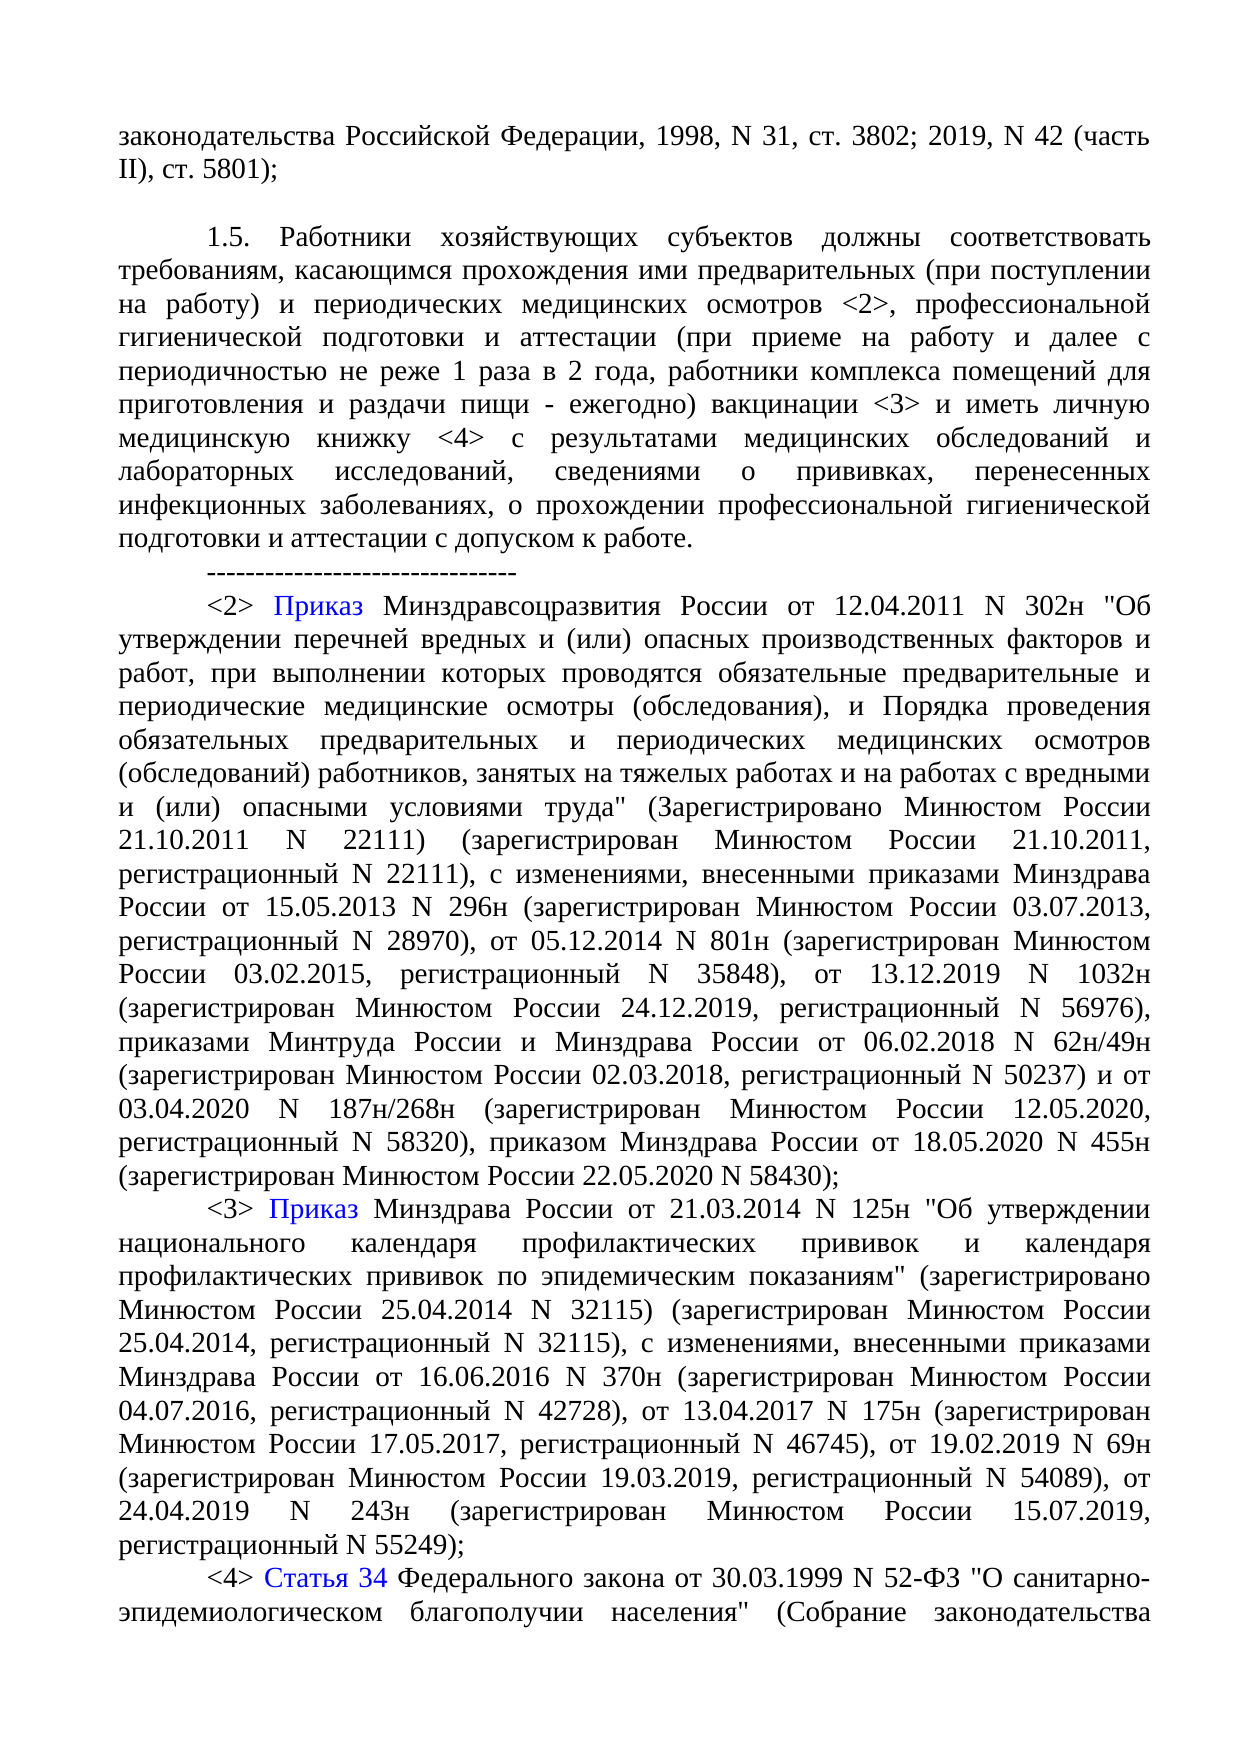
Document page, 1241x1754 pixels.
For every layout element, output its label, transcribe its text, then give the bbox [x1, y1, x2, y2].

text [118, 1560, 1152, 1627]
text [118, 118, 1152, 185]
text 1.5. Работники хозяйствующих субъектов должны соответствовать требованиям, касающимся прохождения ими предварительных (при поступлении на работу) и периодических медицинских осмотров <2>, профессиональной гигиенической подготовки и аттестации (при приеме на работу и далее с периодичностью не реже 1 раза в 2 года, работники комплекса помещений для приготовления и раздачи пищи - ежегодно) вакцинации <3> и иметь личную медицинскую книжку <4> с результатами медицинских обследований и лабораторных исследований, сведениями о прививках, перенесенных инфекционных заболеваниях, о прохождении профессиональной гигиенической подготовки и аттестации с допуском к работе. [118, 219, 1152, 554]
text <3> Приказ Минздрава России от 21.03.2014 N 125н "Об утверждении национального календаря профилактических прививок и календаря профилактических прививок по эпидемическим показаниям" (зарегистрировано Минюстом России 25.04.2014 N 32115) (зарегистрирован Минюстом России 25.04.2014, регистрационный N 32115), с изменениями, внесенными приказами Минздрава России от 16.06.2016 N 370н (зарегистрирован Минюстом России 04.07.2016, регистрационный N 42728), от 13.04.2017 N 175н (зарегистрирован Минюстом России 17.05.2017, регистрационный N 46745), от 19.02.2019 N 69н (зарегистрирован Минюстом России 19.03.2019, регистрационный N 54089), от 24.04.2019 N 243н (зарегистрирован Минюстом России 15.07.2019, регистрационный N 55249); [118, 1191, 1152, 1560]
text <2> Приказ Минздравсоцразвития России от 12.04.2011 N 302н "Об утверждении перечней вредных и (или) опасных производственных факторов и работ, при выполнении которых проводятся обязательные предварительные и периодические медицинские осмотры (обследования), и Порядка проведения обязательных предварительных и периодических медицинских осмотров (обследований) работников, занятых на тяжелых работах и на работах с вредными и (или) опасными условиями труда" (Зарегистрировано Минюстом России 21.10.2011 N 22111) (зарегистрирован Минюстом России 21.10.2011, регистрационный N 22111), с изменениями, внесенными приказами Минздрава России от 15.05.2013 N 296н (зарегистрирован Минюстом России 03.07.2013, регистрационный N 28970), от 05.12.2014 N 801н (зарегистрирован Минюстом России 03.02.2015, регистрационный N 35848), от 13.12.2019 N 1032н (зарегистрирован Минюстом России 24.12.2019, регистрационный N 56976), приказами Минтруда России и Минздрава России от 06.02.2018 N 62н/49н (зарегистрирован Минюстом России 02.03.2018, регистрационный N 50237) и от 03.04.2020 N 187н/268н (зарегистрирован Минюстом России 12.05.2020, регистрационный N 58320), приказом Минздрава России от 18.05.2020 N 455н (зарегистрирован Минюстом России 22.05.2020 N 58430); [118, 588, 1152, 1191]
text -------------------------------- [118, 554, 1152, 588]
